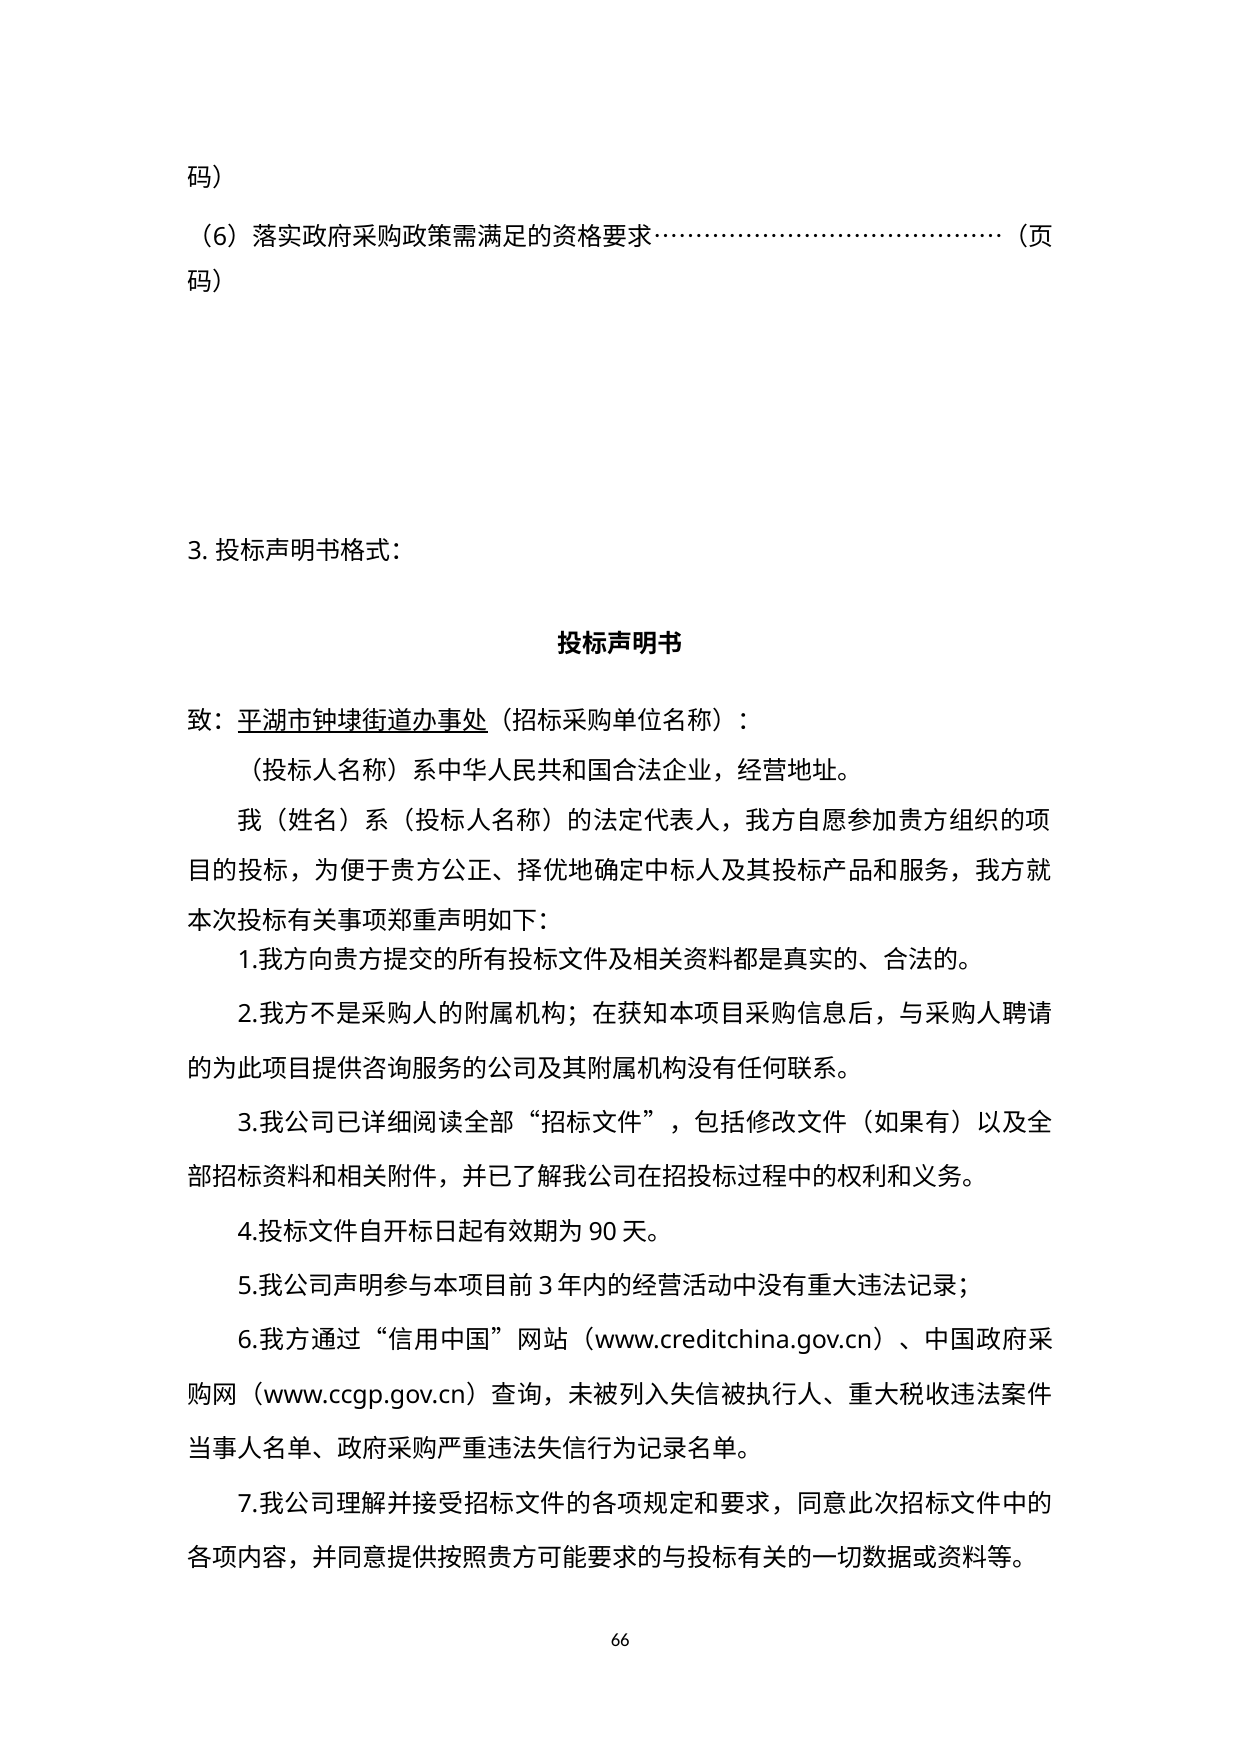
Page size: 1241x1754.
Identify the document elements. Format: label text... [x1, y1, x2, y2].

text 3. 投标声明书格式： [187, 531, 1053, 567]
text 6.我方通过“信用中国”网站（www.creditchina.gov.cn）、中国政府采购网（www.ccgp.gov.cn）查询，未被列入失信被执行人、重大税收违法案件当事人名单、政府采购严重违法失信行为记录名单。 [187, 1320, 1053, 1465]
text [187, 150, 1053, 196]
text 2.我方不是采购人的附属机构；在获知本项目采购信息后，与采购人聘请的为此项目提供咨询服务的公司及其附属机构没有任何联系。 [187, 994, 1053, 1084]
text （投标人名称）系中华人民共和国合法企业，经营地址。 [187, 739, 1053, 789]
text 7.我公司理解并接受招标文件的各项规定和要求，同意此次招标文件中的各项内容，并同意提供按照贵方可能要求的与投标有关的一切数据或资料等。 [187, 1483, 1053, 1574]
text 我（姓名）系（投标人名称）的法定代表人，我方自愿参加贵方组织的项目的投标，为便于贵方公正、择优地确定中标人及其投标产品和服务，我方就本次投标有关事项郑重声明如下： [187, 789, 1053, 939]
text 3.我公司已详细阅读全部“招标文件”，包括修改文件（如果有）以及全部招标资料和相关附件，并已了解我公司在招投标过程中的权利和义务。 [187, 1102, 1053, 1193]
text （6）落实政府采购政策需满足的资格要求……………………………………（页码） [187, 208, 1053, 300]
text 5.我公司声明参与本项目前3年内的经营活动中没有重大违法记录； [187, 1266, 1053, 1302]
text 4.投标文件自开标日起有效期为90天。 [187, 1211, 1053, 1247]
text 1.我方向贵方提交的所有投标文件及相关资料都是真实的、合法的。 [187, 939, 1053, 976]
text 致：平湖市钟埭街道办事处（招标采购单位名称）： [187, 689, 1053, 739]
subtitle 投标声明书 [187, 612, 1053, 662]
